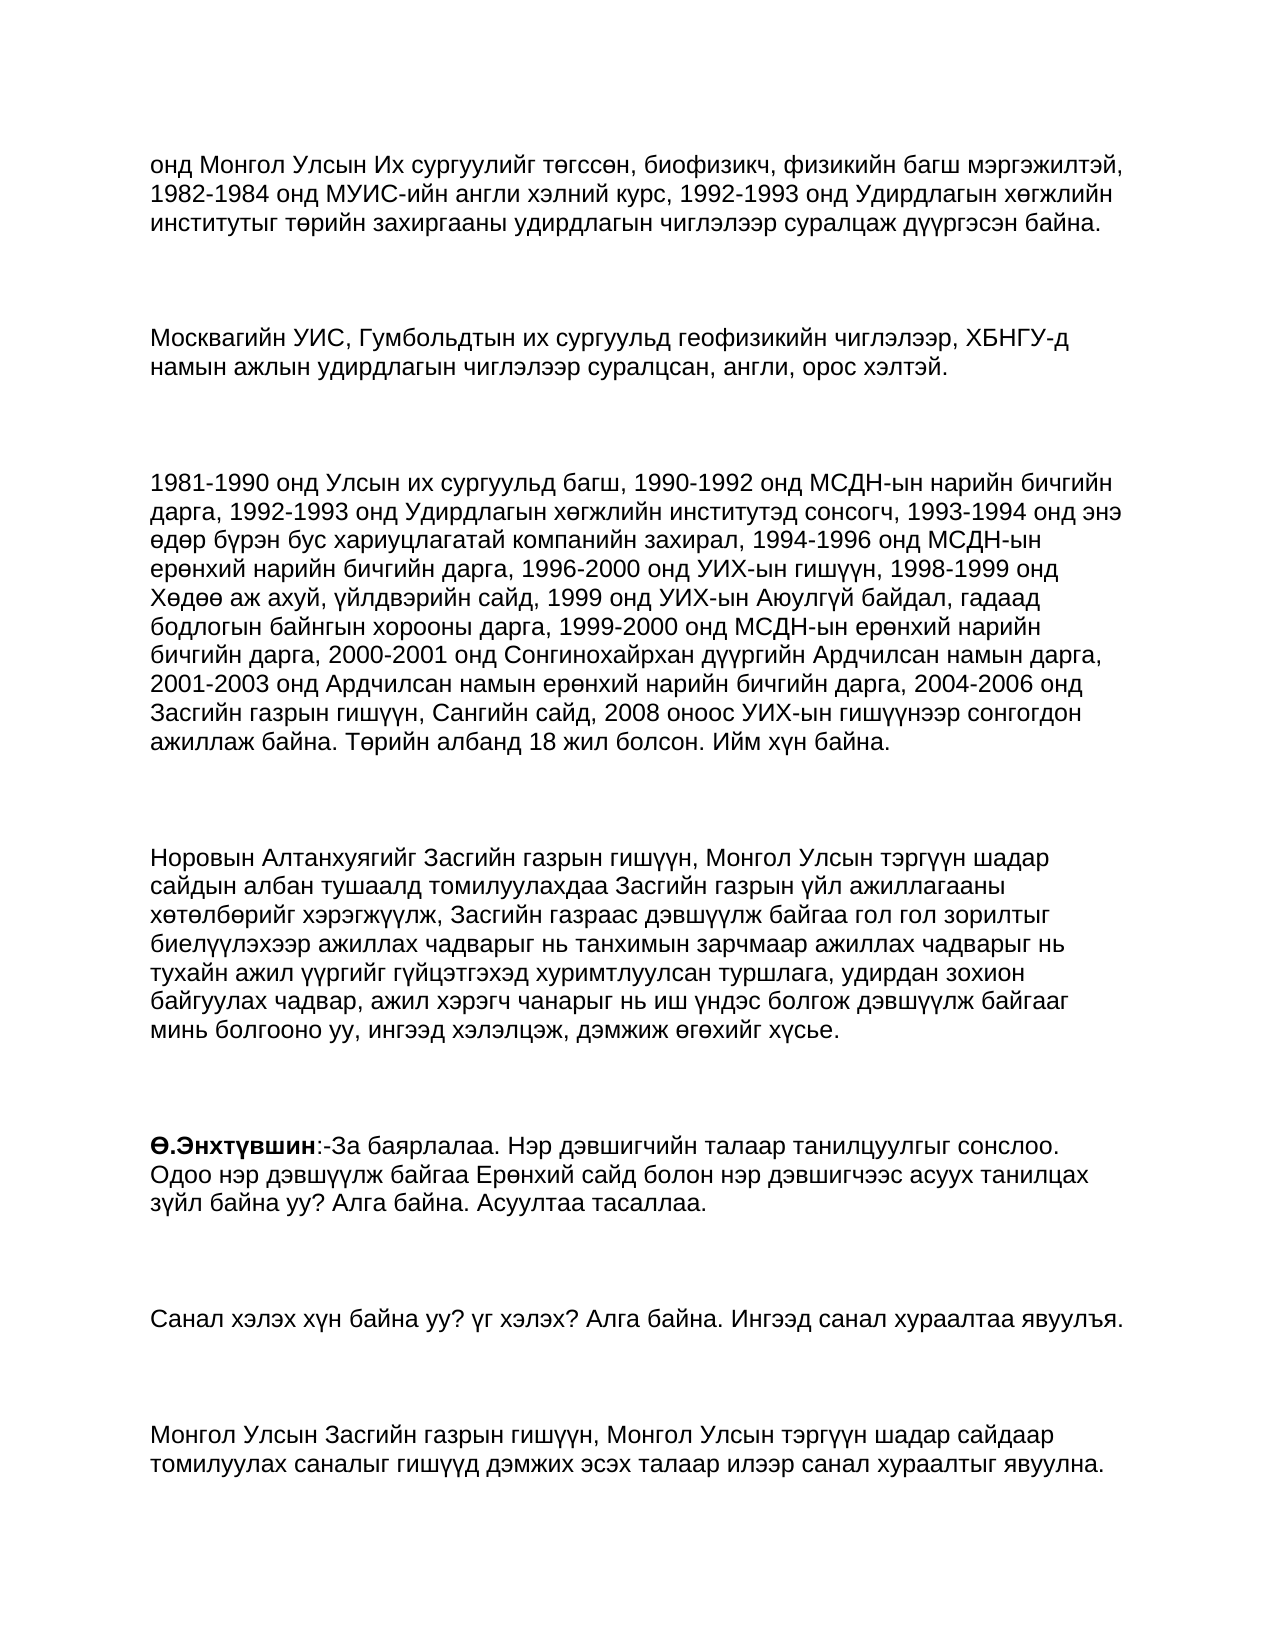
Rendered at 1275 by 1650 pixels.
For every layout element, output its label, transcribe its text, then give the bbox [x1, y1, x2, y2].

text Ө.Энхтүвшин:-За баярлалаа. Нэр дэвшигчийн талаар танилцуулгыг сонслоо. Одоо нэр дэвшүүлж байгаа Ерөнхий сайд болон нэр дэвшигчээс асуух танилцах зүйл байна уу? Алга байна. Асуултаа тасаллаа. [150, 1131, 1125, 1217]
text Санал хэлэх хүн байна уу? үг хэлэх? Алга байна. Ингээд санал хураалтаа явуулъя. [150, 1304, 1125, 1333]
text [150, 1420, 1125, 1477]
text Норовын Алтанхуягийг Засгийн газрын гишүүн, Монгол Улсын тэргүүн шадар сайдын албан тушаалд томилуулахдаа Засгийн газрын үйл ажиллагааны хөтөлбөрийг хэрэгжүүлж, Засгийн газраас дэвшүүлж байгаа гол гол зорилтыг биелүүлэхээр ажиллах чадварыг нь танхимын зарчмаар ажиллах чадварыг нь тухайн ажил үүргийг гүйцэтгэхэд хуримтлуулсан туршлага, удирдан зохион байгуулах чадвар, ажил хэрэгч чанарыг нь иш үндэс болгож дэвшүүлж байгааг минь болгооно уу, ингээд хэлэлцэж, дэмжиж өгөхийг хүсье. [150, 842, 1125, 1044]
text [150, 150, 1125, 236]
text 1981-1990 онд Улсын их сургуульд багш, 1990-1992 онд МСДН-ын нарийн бичгийн дарга, 1992-1993 онд Удирдлагын хөгжлийн институтэд сонсогч, 1993-1994 онд энэ өдөр бүрэн бус хариуцлагатай компанийн захирал, 1994-1996 онд МСДН-ын ерөнхий нарийн бичгийн дарга, 1996-2000 онд УИХ-ын гишүүн, 1998-1999 онд Хөдөө аж ахуй, үйлдвэрийн сайд, 1999 онд УИХ-ын Аюулгүй байдал, гадаад бодлогын байнгын хорооны дарга, 1999-2000 онд МСДН-ын ерөнхий нарийн бичгийн дарга, 2000-2001 онд Сонгинохайрхан дүүргийн Ардчилсан намын дарга, 2001-2003 онд Ардчилсан намын ерөнхий нарийн бичгийн дарга, 2004-2006 онд Засгийн газрын гишүүн, Сангийн сайд, 2008 оноос УИХ-ын гишүүнээр сонгогдон ажиллаж байна. Төрийн албанд 18 жил болсон. Ийм хүн байна. [150, 468, 1125, 755]
text Москвагийн УИС, Гумбольдтын их сургуульд геофизикийн чиглэлээр, ХБНГУ-д намын ажлын удирдлагын чиглэлээр суралцсан, англи, орос хэлтэй. [150, 323, 1125, 381]
